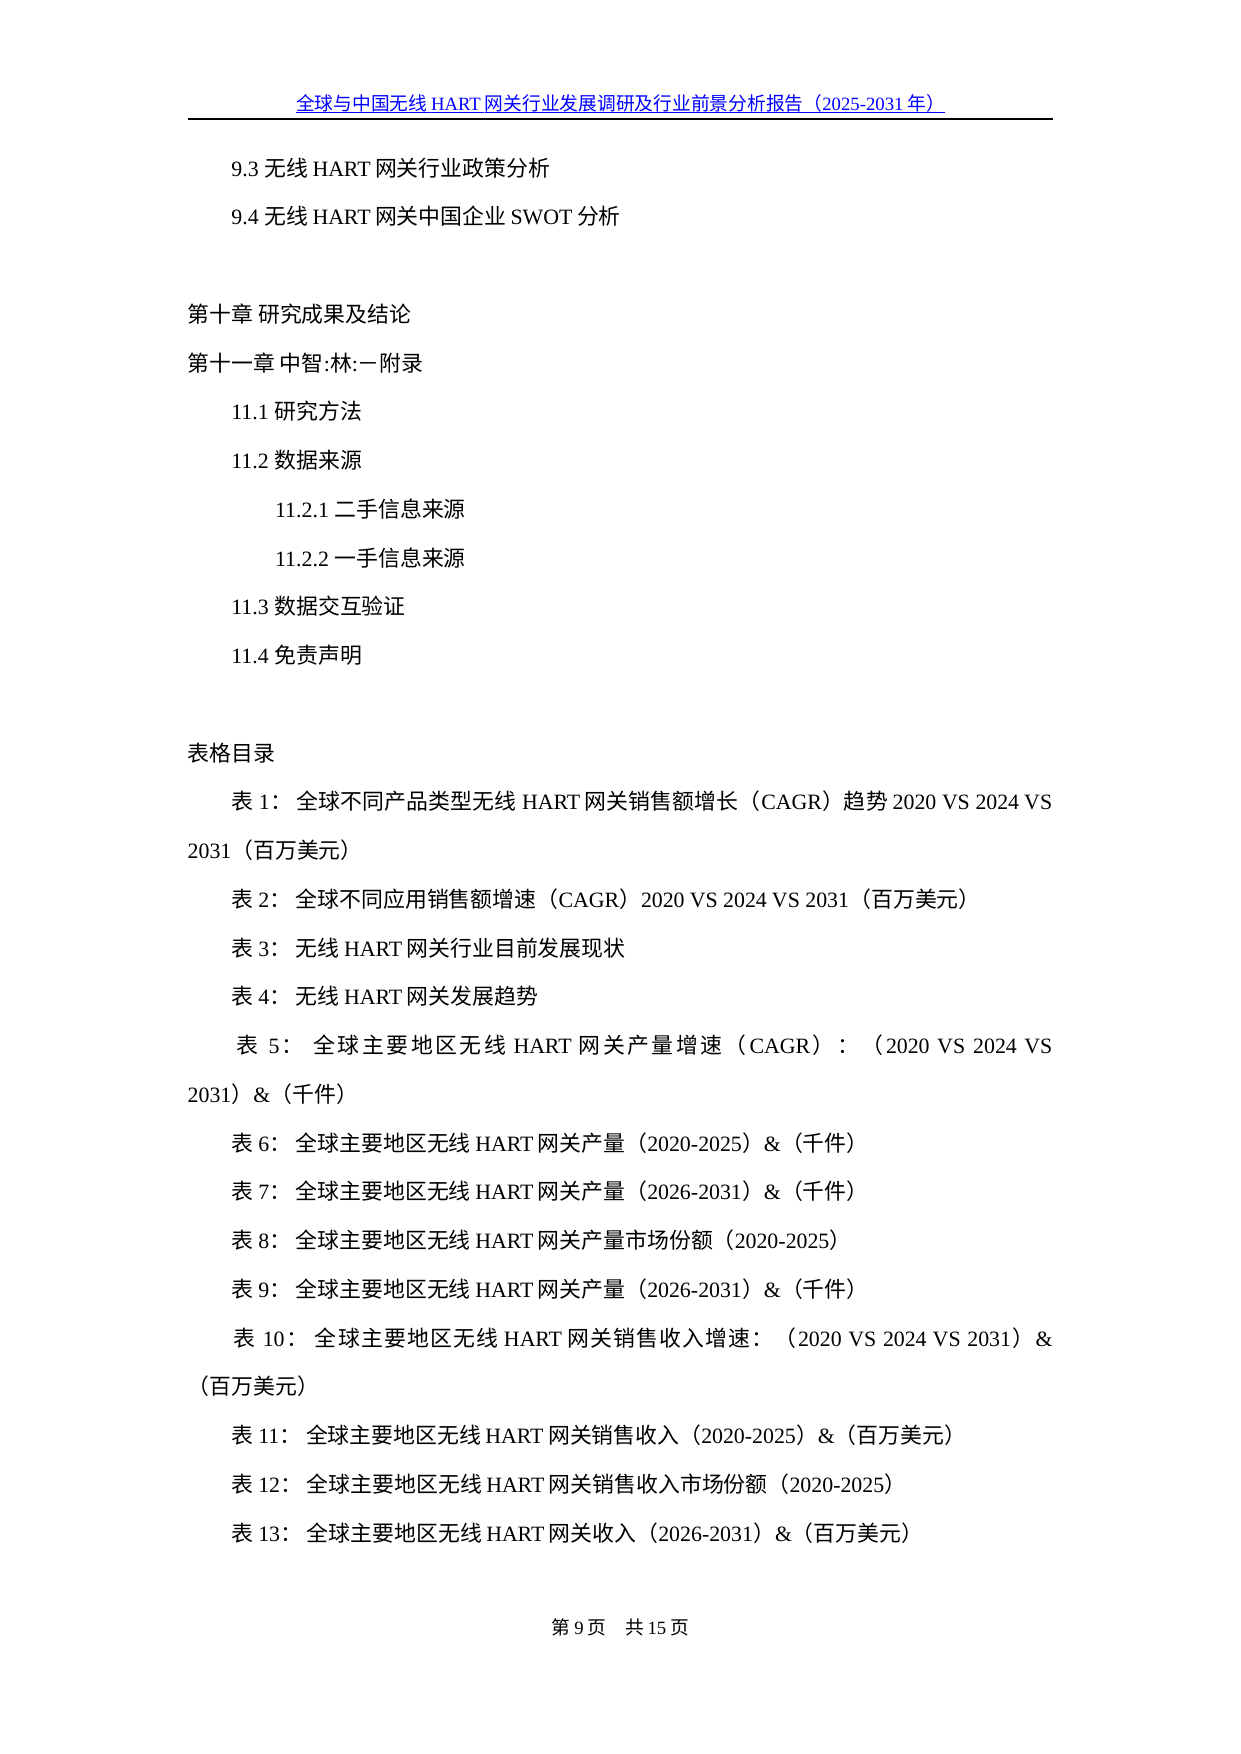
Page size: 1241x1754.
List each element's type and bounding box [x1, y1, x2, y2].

text [187, 150, 1053, 1548]
